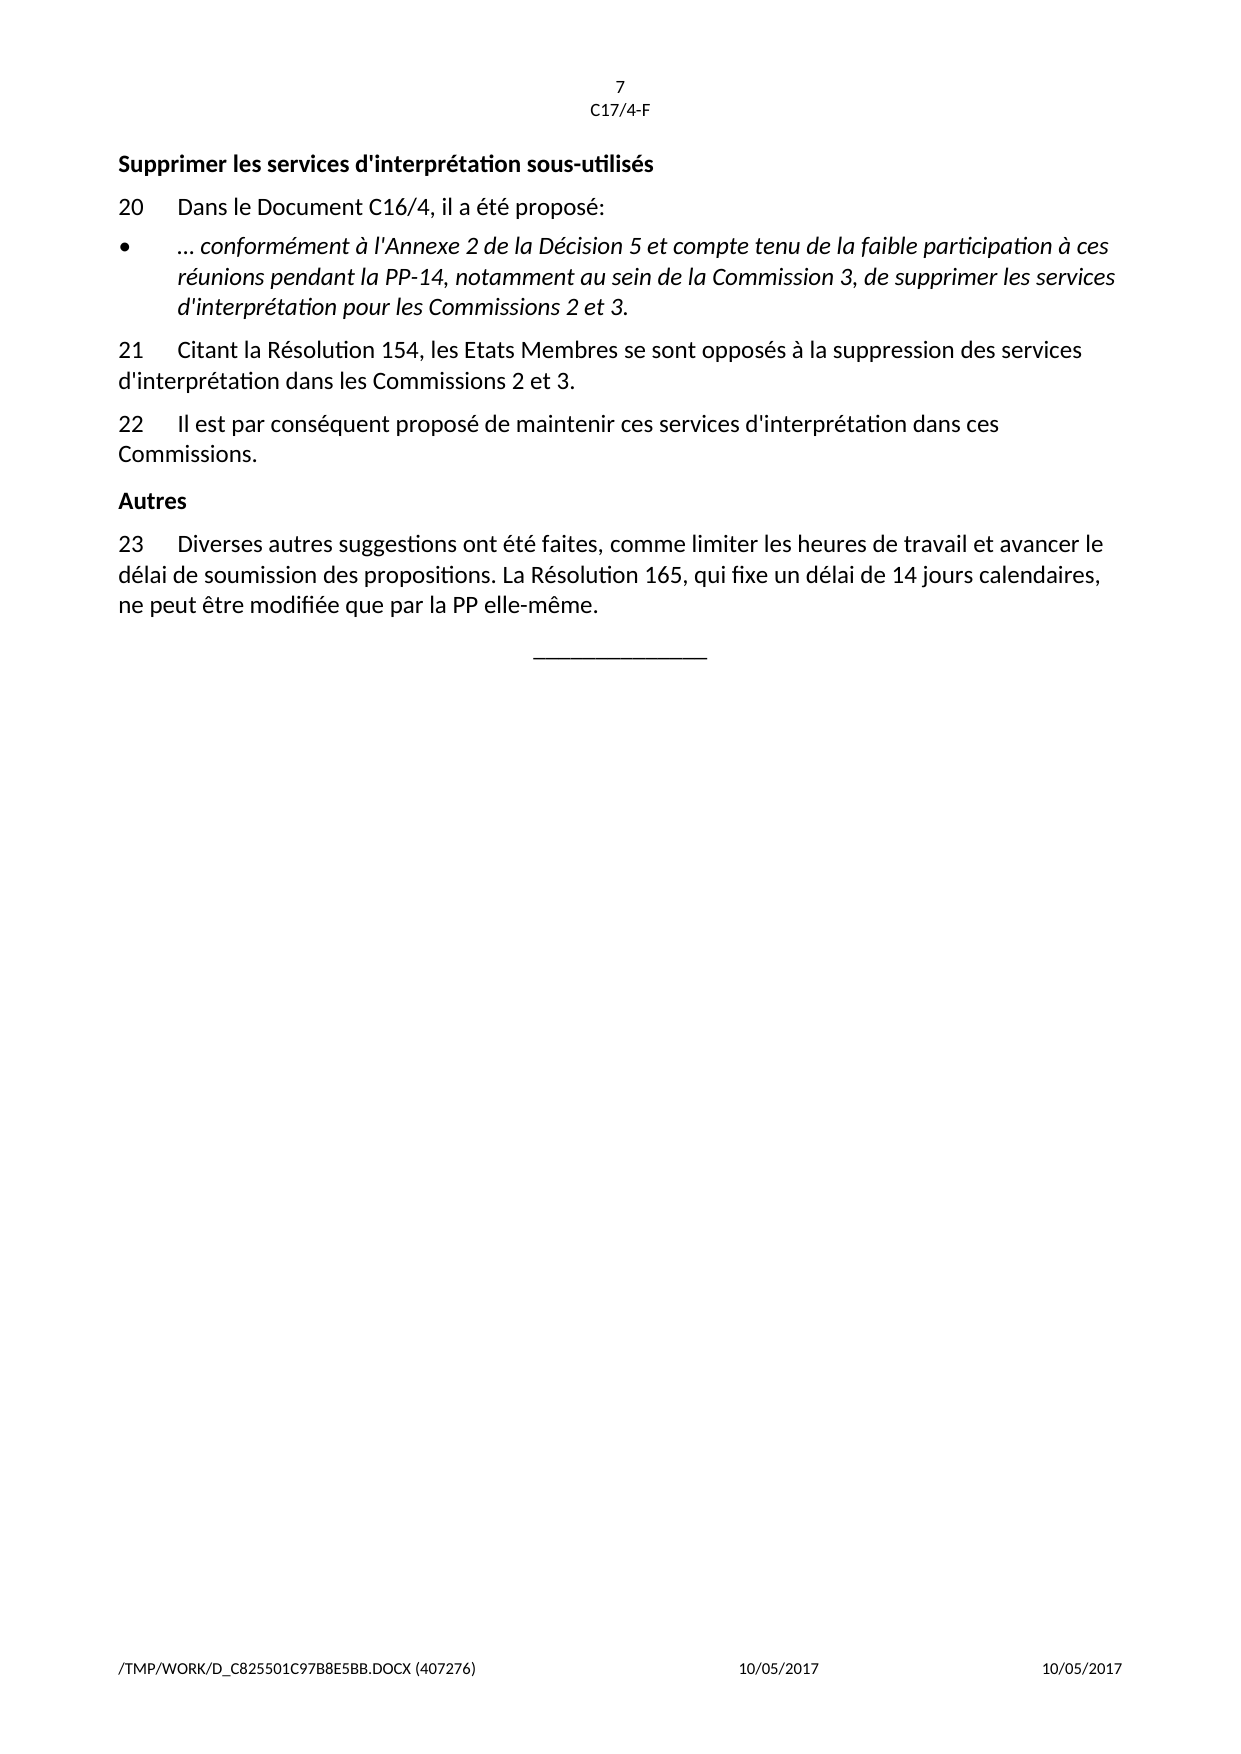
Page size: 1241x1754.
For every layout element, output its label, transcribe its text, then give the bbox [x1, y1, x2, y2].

text 20 Dans le Document C16/4, il a été proposé: [118, 191, 1122, 221]
text 22 Il est par conséquent proposé de maintenir ces services d'interprétation dans ces Commissions. [118, 408, 1122, 469]
subtitle Autres [118, 486, 1122, 516]
subtitle Supprimer les services d'interprétation sous-utilisés [118, 148, 1122, 178]
text ______________ [118, 633, 1122, 663]
text 23 Diverses autres suggestions ont été faites, comme limiter les heures de travail et avancer le délai de soumission des propositions. La Résolution 165, qui fixe un délai de 14 jours calendaires, ne peut être modifiée que par la PP elle-même. [118, 528, 1122, 620]
text • … conformément à l'Annexe 2 de la Décision 5 et compte tenu de la faible participation à ces réunions pendant la PP-14, notamment au sein de la Commission 3, de supprimer les services d'interprétation pour les Commissions 2 et 3. [118, 230, 1122, 322]
text 21 Citant la Résolution 154, les Etats Membres se sont opposés à la suppression des services d'interprétation dans les Commissions 2 et 3. [118, 334, 1122, 395]
